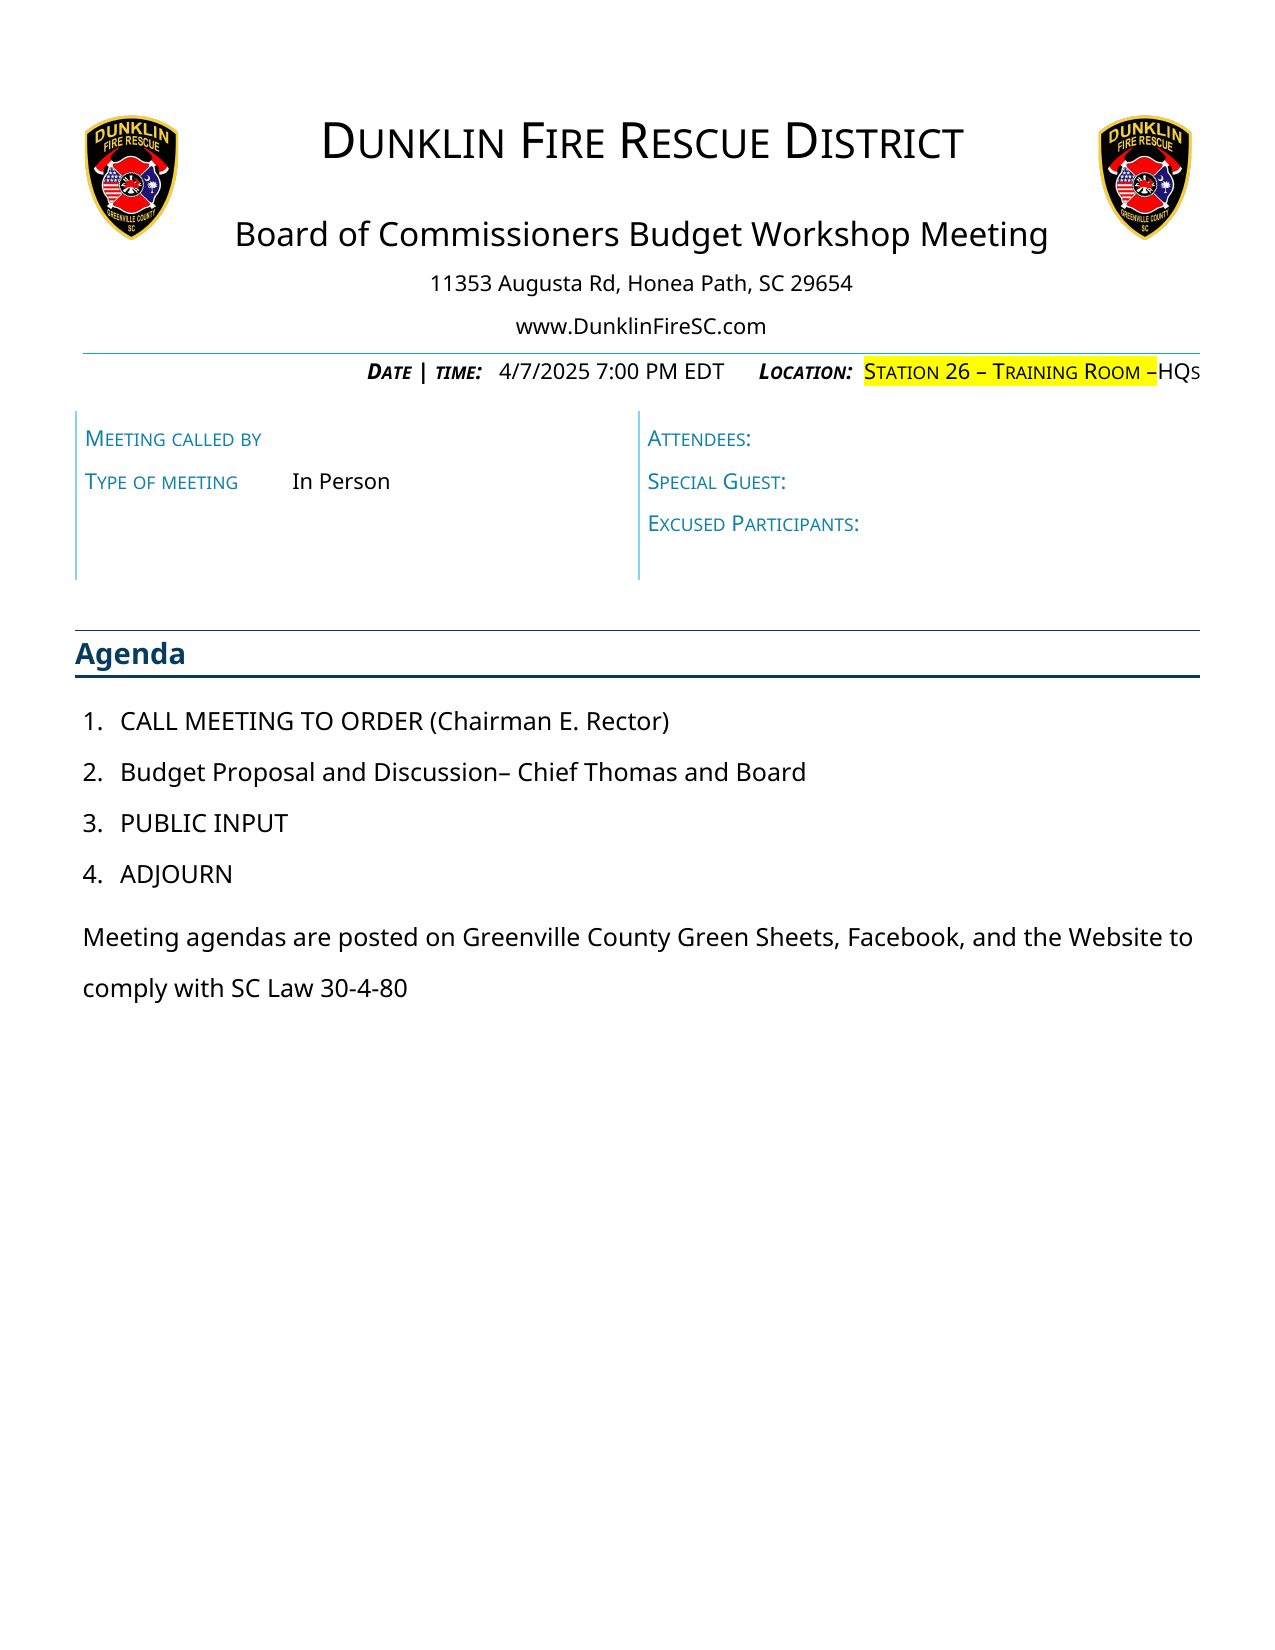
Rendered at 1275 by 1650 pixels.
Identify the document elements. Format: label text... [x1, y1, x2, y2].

table_header [77, 411, 638, 580]
text 11353 Augusta Rd, Honea Path, SC 29654 [82, 268, 1200, 298]
picture [1098, 114, 1192, 240]
text Meeting agendas are posted on Greenville County Green Sheets, Facebook, and the Website to comply with SC Law 30-4-80 [82, 920, 1200, 1005]
text www.DunklinFireSC.com [82, 311, 1200, 340]
list ADJOURN [82, 856, 1200, 890]
subtitle Agenda [75, 631, 1200, 675]
picture [84, 114, 179, 240]
list PUBLIC INPUT [82, 805, 1200, 839]
list CALL MEETING TO ORDER (Chairman E. Rector) [82, 703, 1200, 737]
text Board of Commissioners Budget Workshop Meeting [82, 210, 1200, 256]
text Date | time: EDT Location: [82, 354, 1200, 386]
table_header Attendees: Special Guest: Excused Participants: [640, 411, 1201, 580]
list Budget Proposal and Discussion– Chief Thomas and Board [82, 754, 1200, 788]
subtitle Dunklin Fire Rescue District [82, 105, 1200, 173]
